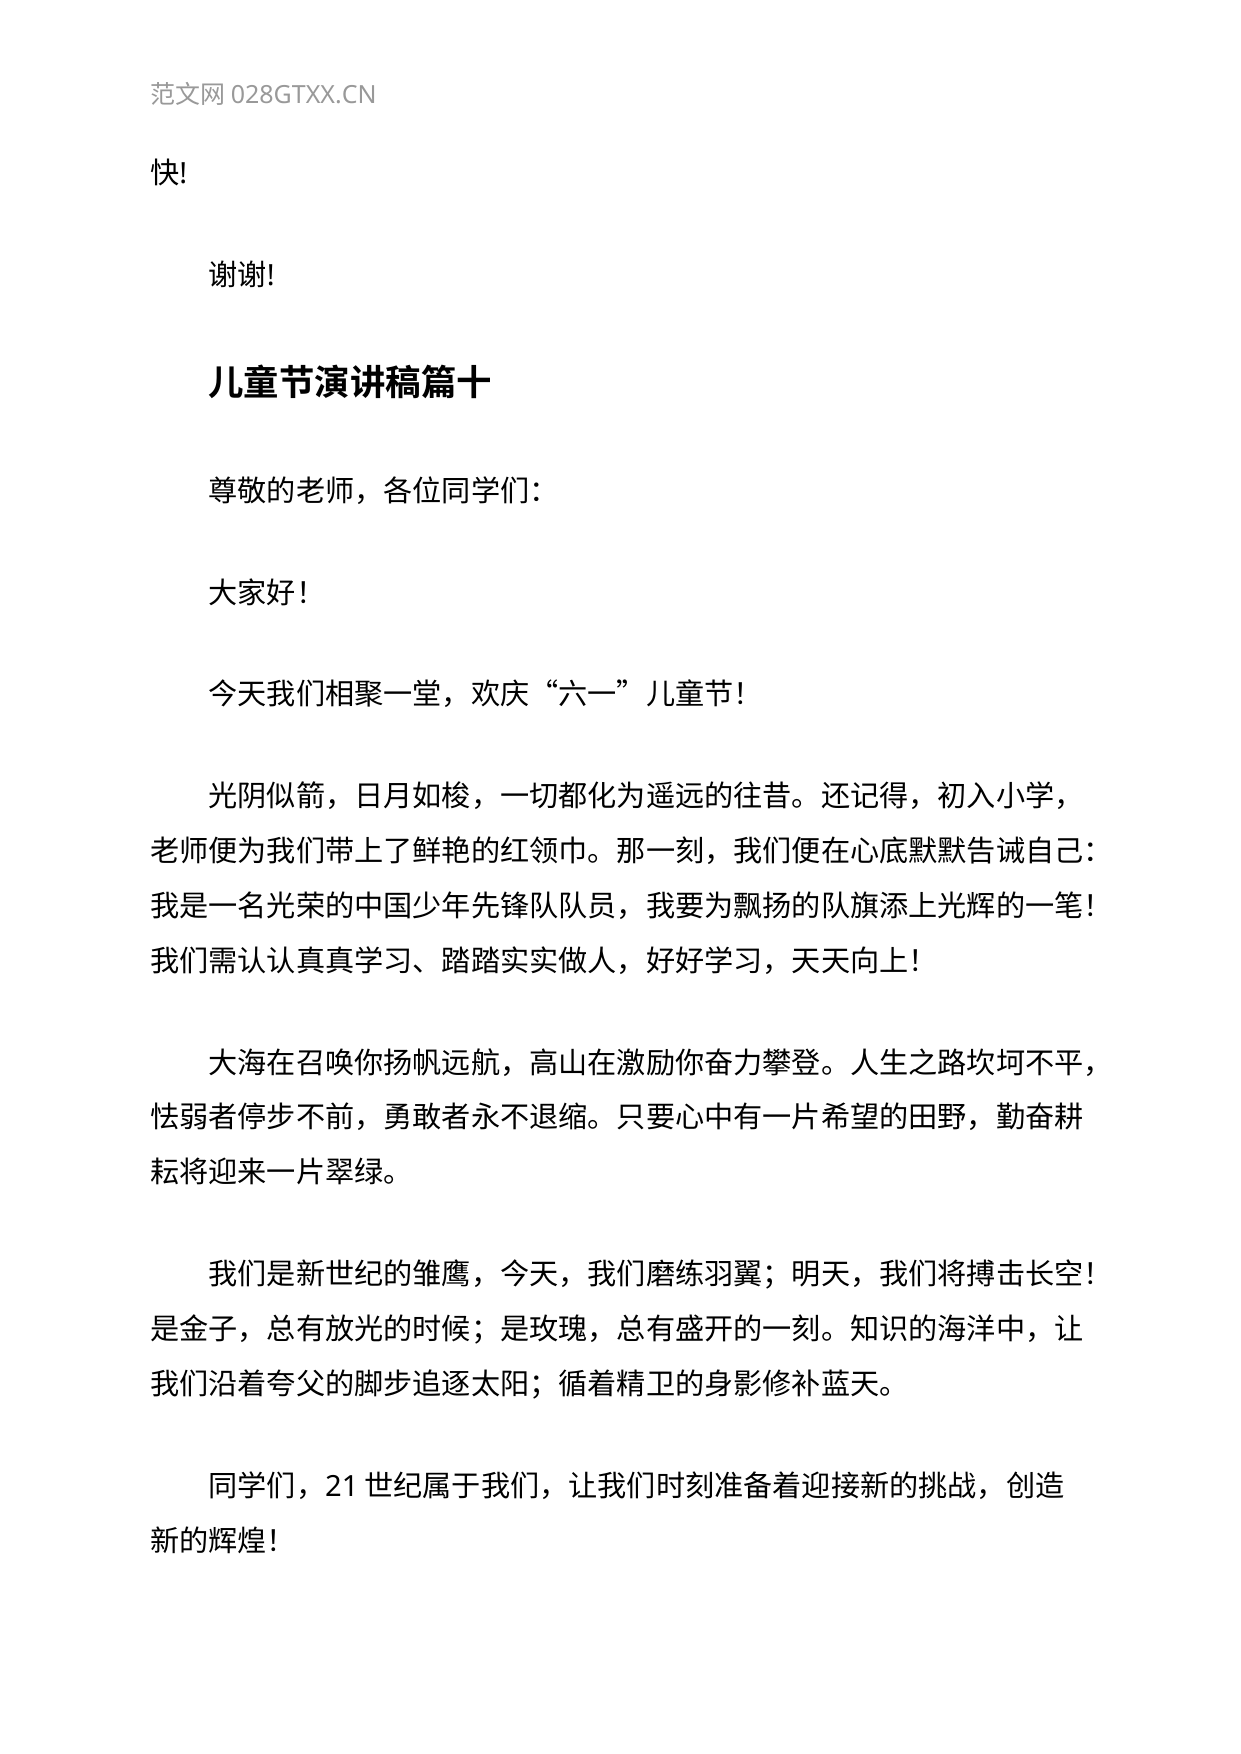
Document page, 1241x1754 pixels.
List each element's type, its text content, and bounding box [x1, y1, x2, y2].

text 谢谢! [150, 252, 1090, 294]
text 同学们，21世纪属于我们，让我们时刻准备着迎接新的挑战，创造新的辉煌！ [150, 1462, 1090, 1559]
text 光阴似箭，日月如梭，一切都化为遥远的往昔。还记得，初入小学，老师便为我们带上了鲜艳的红领巾。那一刻，我们便在心底默默告诫自己：我是一名光荣的中国少年先锋队队员，我要为飘扬的队旗添上光辉的一笔！我们需认认真真学习、踏踏实实做人，好好学习，天天向上！ [150, 773, 1090, 980]
text 大海在召唤你扬帆远航，高山在激励你奋力攀登。人生之路坎坷不平，怯弱者停步不前，勇敢者永不退缩。只要心中有一片希望的田野，勤奋耕耘将迎来一片翠绿。 [150, 1039, 1090, 1191]
text 我们是新世纪的雏鹰，今天，我们磨练羽翼；明天，我们将搏击长空！是金子，总有放光的时候；是玫瑰，总有盛开的一刻。知识的海洋中，让我们沿着夸父的脚步追逐太阳；循着精卫的身影修补蓝天。 [150, 1251, 1090, 1403]
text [150, 150, 1090, 192]
text 尊敬的老师，各位同学们： [150, 467, 1090, 510]
text 今天我们相聚一堂，欢庆“六一”儿童节！ [150, 671, 1090, 713]
text 儿童节演讲稿篇十 [150, 354, 1090, 405]
text 大家好！ [150, 569, 1090, 611]
